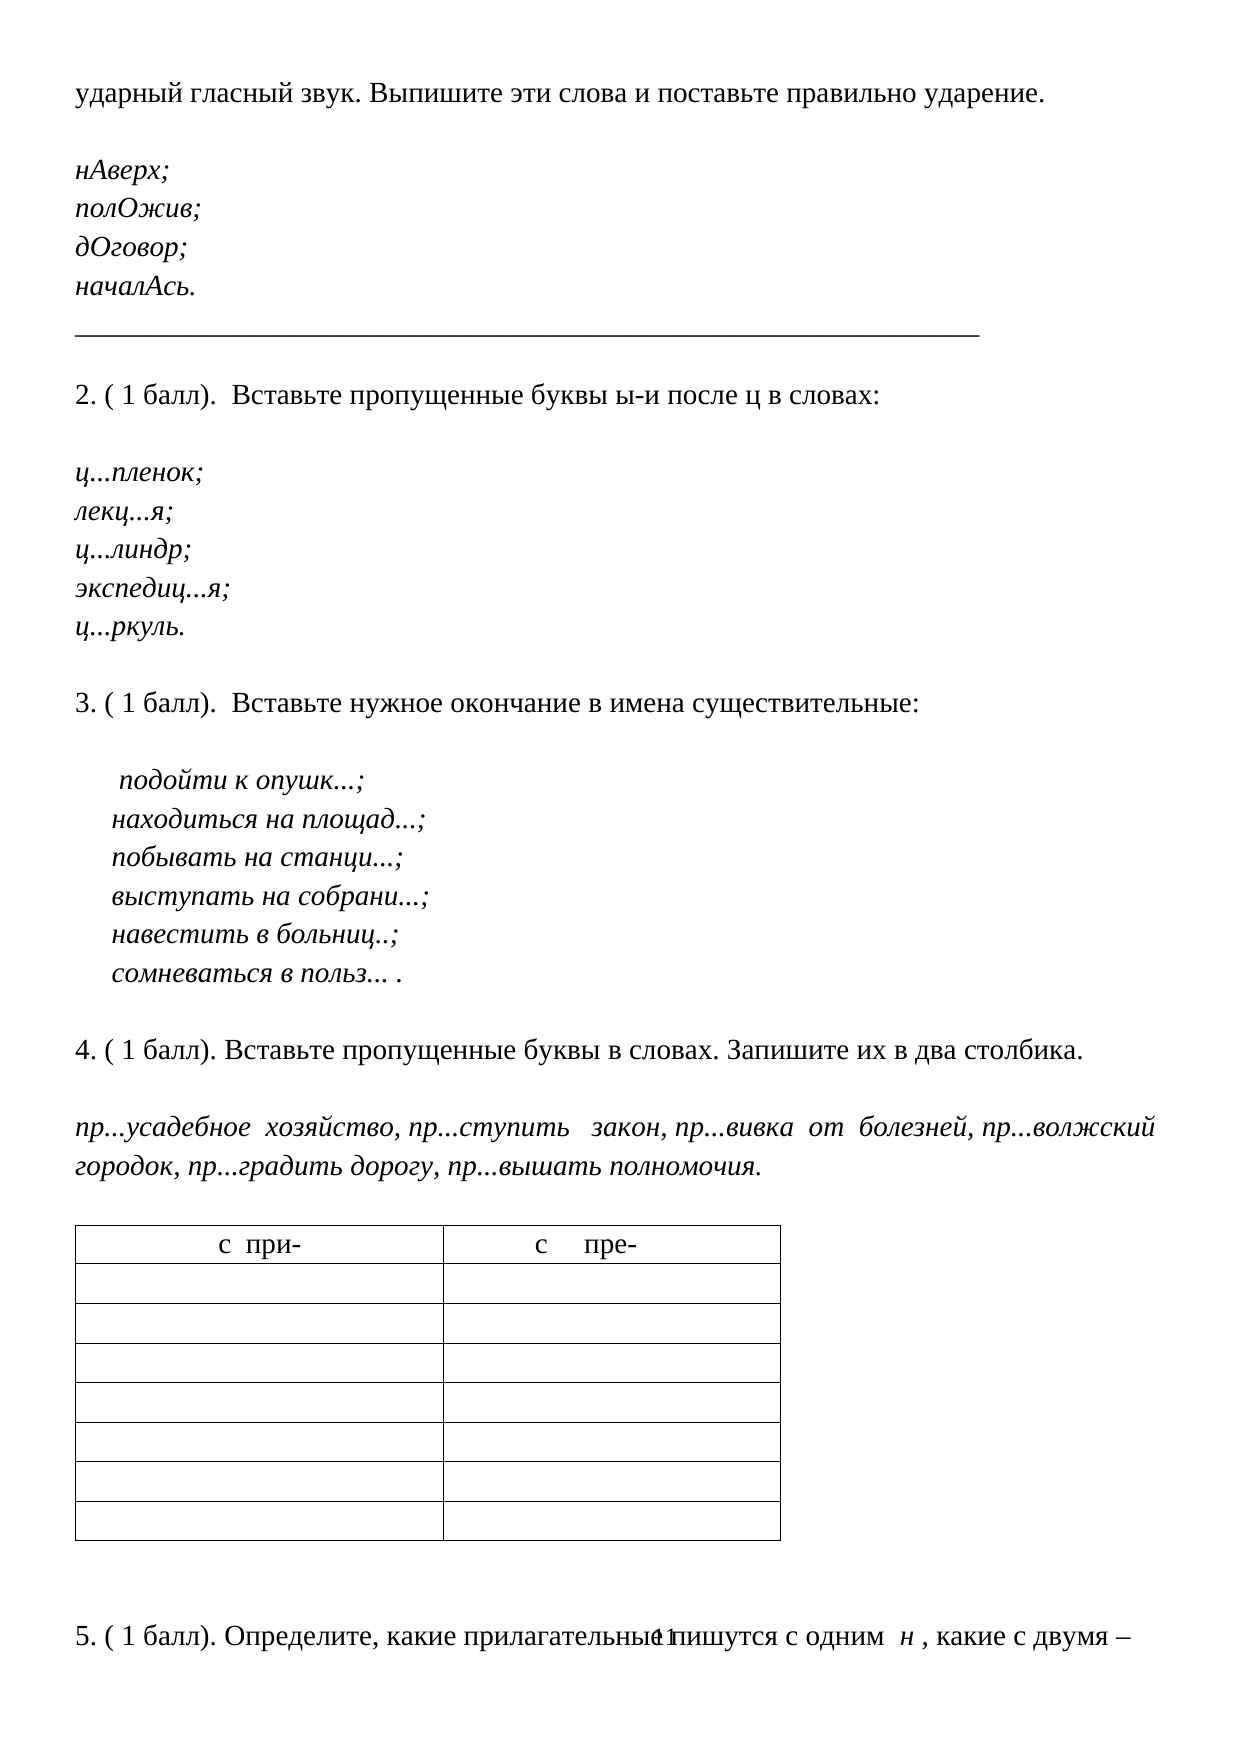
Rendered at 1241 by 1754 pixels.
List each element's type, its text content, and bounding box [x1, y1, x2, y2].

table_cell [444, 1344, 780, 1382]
text пр...усадебное хозяйство, пр...ступить закон, пр...вивка от болезней, пр...волжский городок, пр...градить дорогу, пр...вышать полномочия. [75, 1109, 1165, 1181]
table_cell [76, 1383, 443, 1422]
text побывать на станци...; [75, 839, 1165, 873]
text 2. ( 1 балл). Вставьте пропущенные буквы ы-и после ц в словах: [75, 377, 1165, 411]
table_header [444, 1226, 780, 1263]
text находиться на площад...; [75, 801, 1165, 834]
text лекц...я; [75, 493, 1165, 526]
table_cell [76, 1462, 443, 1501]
text экспедиц...я; [75, 570, 1165, 603]
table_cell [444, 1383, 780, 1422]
text полОжив; [75, 191, 1165, 224]
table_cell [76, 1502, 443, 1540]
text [75, 1618, 1165, 1652]
text ______________________________________________________________ [75, 306, 1165, 340]
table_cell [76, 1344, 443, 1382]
text сомневаться в польз... . [75, 955, 1165, 989]
text ц...пленок; [75, 454, 1165, 488]
text ц...ркуль. [75, 608, 1165, 642]
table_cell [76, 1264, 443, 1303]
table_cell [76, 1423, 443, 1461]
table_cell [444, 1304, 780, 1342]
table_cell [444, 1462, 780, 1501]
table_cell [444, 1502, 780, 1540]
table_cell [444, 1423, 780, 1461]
text нАверх; [75, 152, 1165, 186]
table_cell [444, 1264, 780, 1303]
text навестить в больниц..; [75, 917, 1165, 950]
text дОговор; [75, 229, 1165, 263]
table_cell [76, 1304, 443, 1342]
text выступать на собрани...; [75, 878, 1165, 912]
text 4. ( 1 балл). Вставьте пропущенные буквы в словах. Запишите их в два столбика. [75, 1032, 1165, 1066]
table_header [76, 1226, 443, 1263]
text началАсь. [75, 268, 1165, 301]
text ц...линдр; [75, 531, 1165, 565]
text 3. ( 1 балл). Вставьте нужное окончание в имена существительные: [75, 685, 1165, 719]
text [75, 75, 1165, 108]
text подойти к опушк...; [75, 762, 1165, 796]
